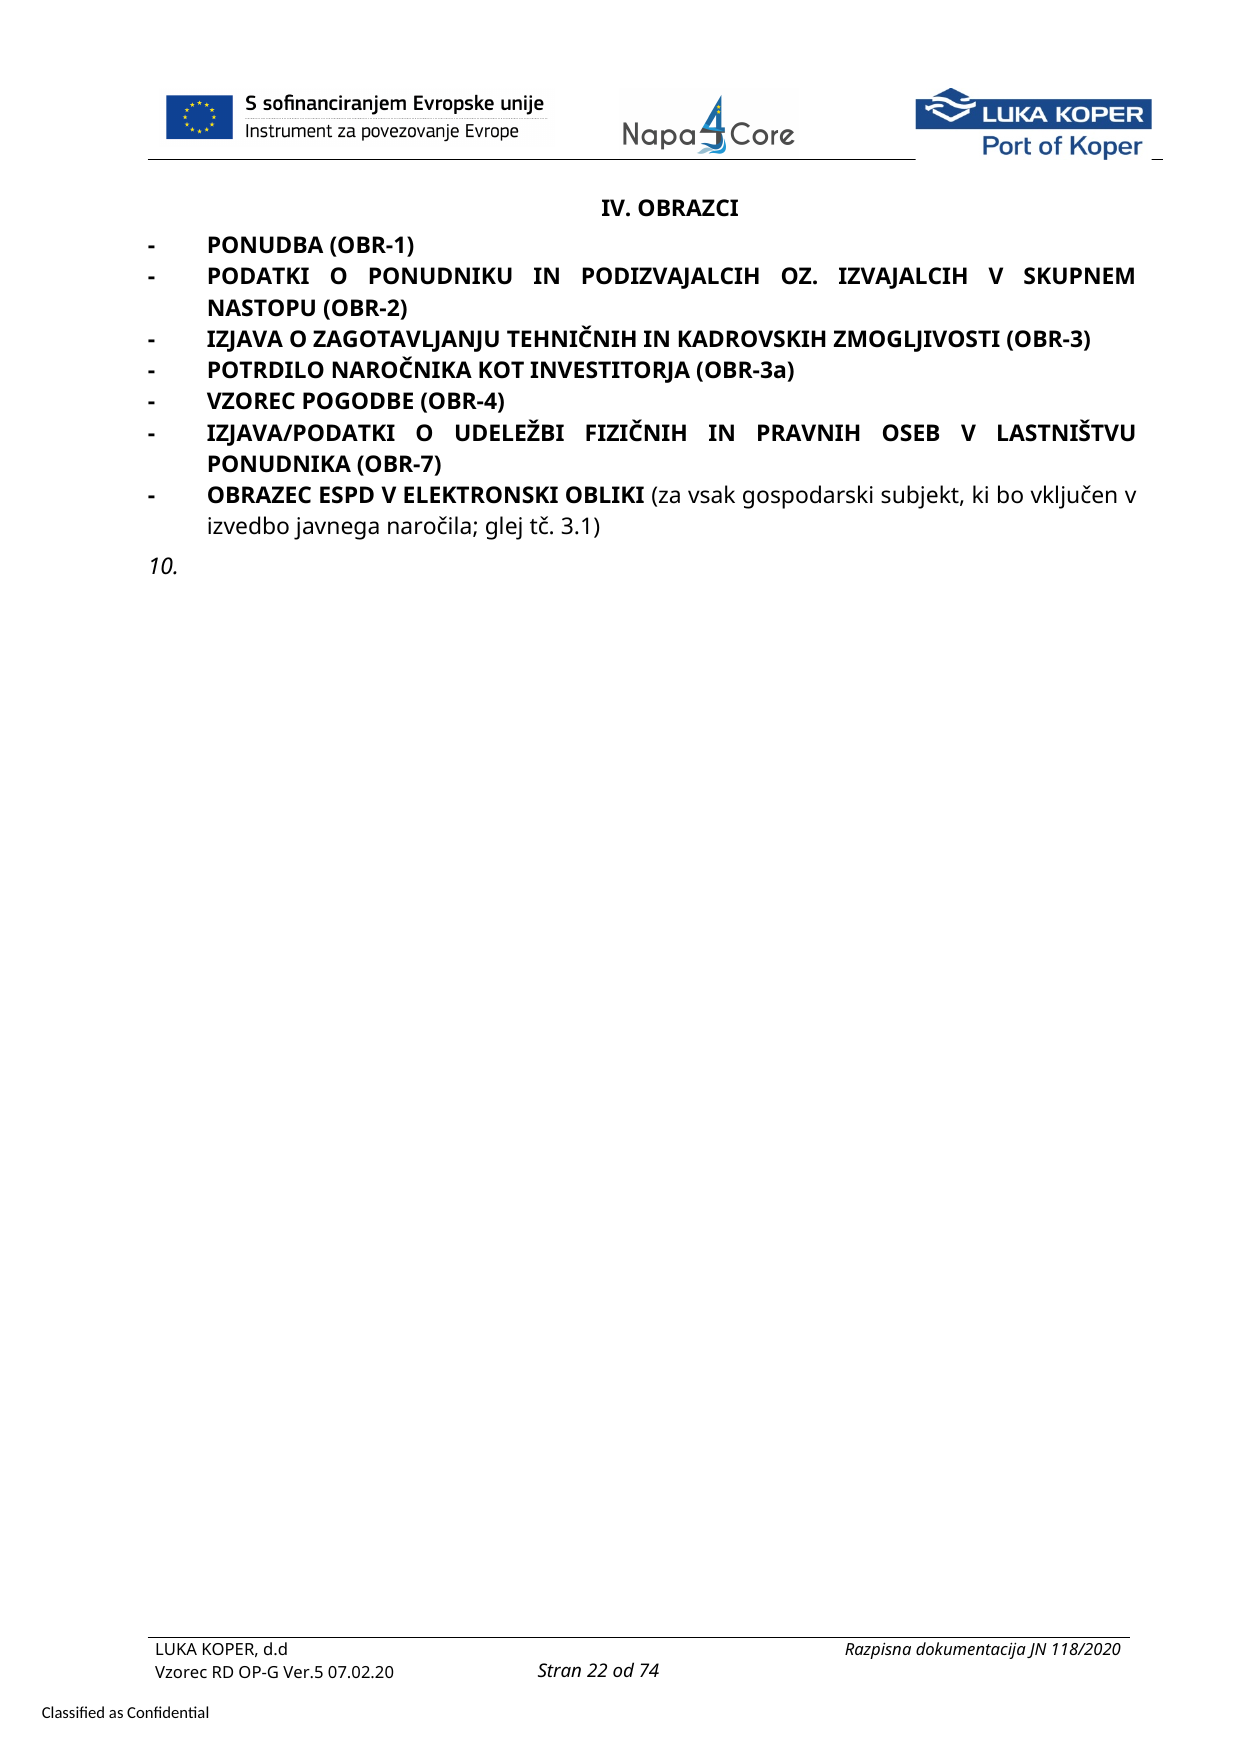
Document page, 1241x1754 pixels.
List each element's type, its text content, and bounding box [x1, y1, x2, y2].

list VZOREC POGODBE (OBR-4) [148, 385, 1137, 416]
list PODATKI O PONUDNIKU IN PODIZVAJALCIH OZ. IZVAJALCIH V SKUPNEM NASTOPU (OBR-2) [148, 260, 1137, 323]
list IZJAVA/PODATKI O UDELEŽBI FIZIČNIH IN PRAVNIH OSEB V LASTNIŠTVU PONUDNIKA (OBR-7) [148, 416, 1137, 479]
list PONUDBA (OBR-1) [148, 229, 1137, 260]
list OBRAZEC ESPD V ELEKTRONSKI OBLIKI (za vsak gospodarski subjekt, ki bo vključen v izvedbo javnega naročila; glej tč. 3.1) [148, 479, 1137, 541]
list POTRDILO NAROČNIKA KOT INVESTITORJA (OBR-3a) [148, 354, 1137, 385]
picture [618, 88, 800, 159]
list IZJAVA O ZAGOTAVLJANJU TEHNIČNIH IN KADROVSKIH ZMOGLJIVOSTI (OBR-3) [148, 323, 1137, 354]
picture [915, 88, 1152, 160]
subtitle IV. OBRAZCI [203, 191, 1137, 223]
picture [158, 88, 555, 147]
